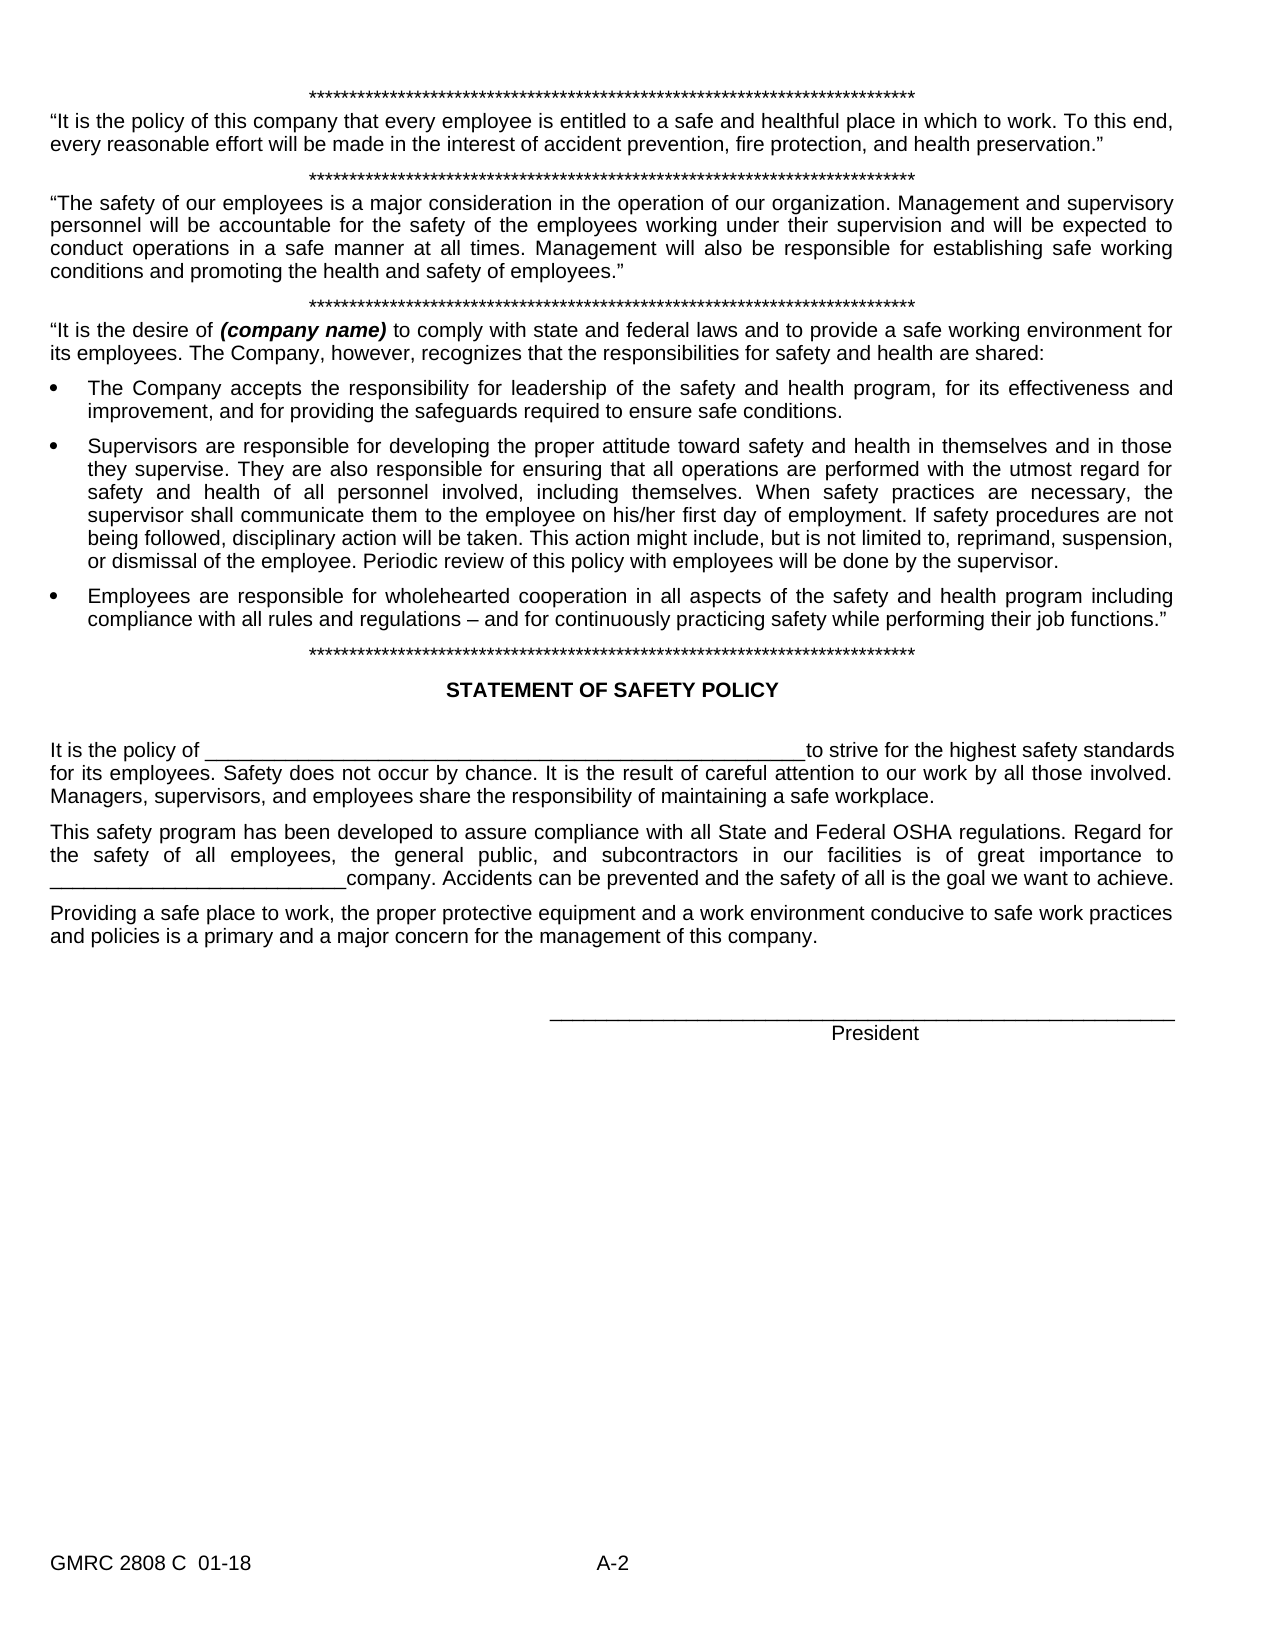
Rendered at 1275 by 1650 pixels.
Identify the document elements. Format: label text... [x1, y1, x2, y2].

text President [50, 1022, 1175, 1045]
text “It is the policy of this company that every employee is entitled to a safe and healthful place in which to work. To this end, every reasonable effort will be made in the interest of accident prevention, fire protection, and health preservation.” [50, 110, 1175, 156]
text This safety program has been developed to assure compliance with all State and Federal OSHA regulations. Regard for the safety of all employees, the general public, and subcontractors in our facilities is of great importance to company. Accidents can be prevented and the safety of all is the goal we want to achieve. [50, 821, 1175, 889]
text *************************************************************************** [50, 644, 1175, 667]
list The Company accepts the responsibility for leadership of the safety and health program, for its effectiveness and improvement, and for providing the safeguards required to ensure safe conditions. [50, 377, 1175, 423]
text Providing a safe place to work, the proper protective equipment and a work environment conducive to safe work practices and policies is a primary and a major concern for the management of this company. [50, 902, 1175, 948]
text “It is the desire of (company name) to comply with state and federal laws and to provide a safe working environment for its employees. The Company, however, recognizes that the responsibilities for safety and health are shared: [50, 319, 1175, 364]
text STATEMENT OF SAFETY POLICY [50, 679, 1175, 702]
text *************************************************************************** [50, 87, 1175, 110]
text *************************************************************************** [50, 169, 1175, 192]
text *************************************************************************** [50, 296, 1175, 319]
list Supervisors are responsible for developing the proper attitude toward safety and health in themselves and in those they supervise. They are also responsible for ensuring that all operations are performed with the utmost regard for safety and health of all personnel involved, including themselves. When safety practices are necessary, the supervisor shall communicate them to the employee on his/her first day of employment. If safety procedures are not being followed, disciplinary action will be taken. This action might include, but is not limited to, reprimand, suspension, or dismissal of the employee. Periodic review of this policy with employees will be done by the supervisor. [50, 435, 1175, 573]
list Employees are responsible for wholehearted cooperation in all aspects of the safety and health program including compliance with all rules and regulations – and for continuously practicing safety while performing their job functions.” [50, 585, 1175, 631]
text “The safety of our employees is a major consideration in the operation of our organization. Management and supervisory personnel will be accountable for the safety of the employees working under their supervision and will be expected to conduct operations in a safe manner at all times. Management will also be responsible for establishing safe working conditions and promoting the health and safety of employees.” [50, 192, 1175, 283]
text It is the policy of to strive for the highest safety standards for its employees. Safety does not occur by chance. It is the result of careful attention to our work by all those involved. Managers, supervisors, and employees share the responsibility of maintaining a safe workplace. [50, 739, 1175, 808]
